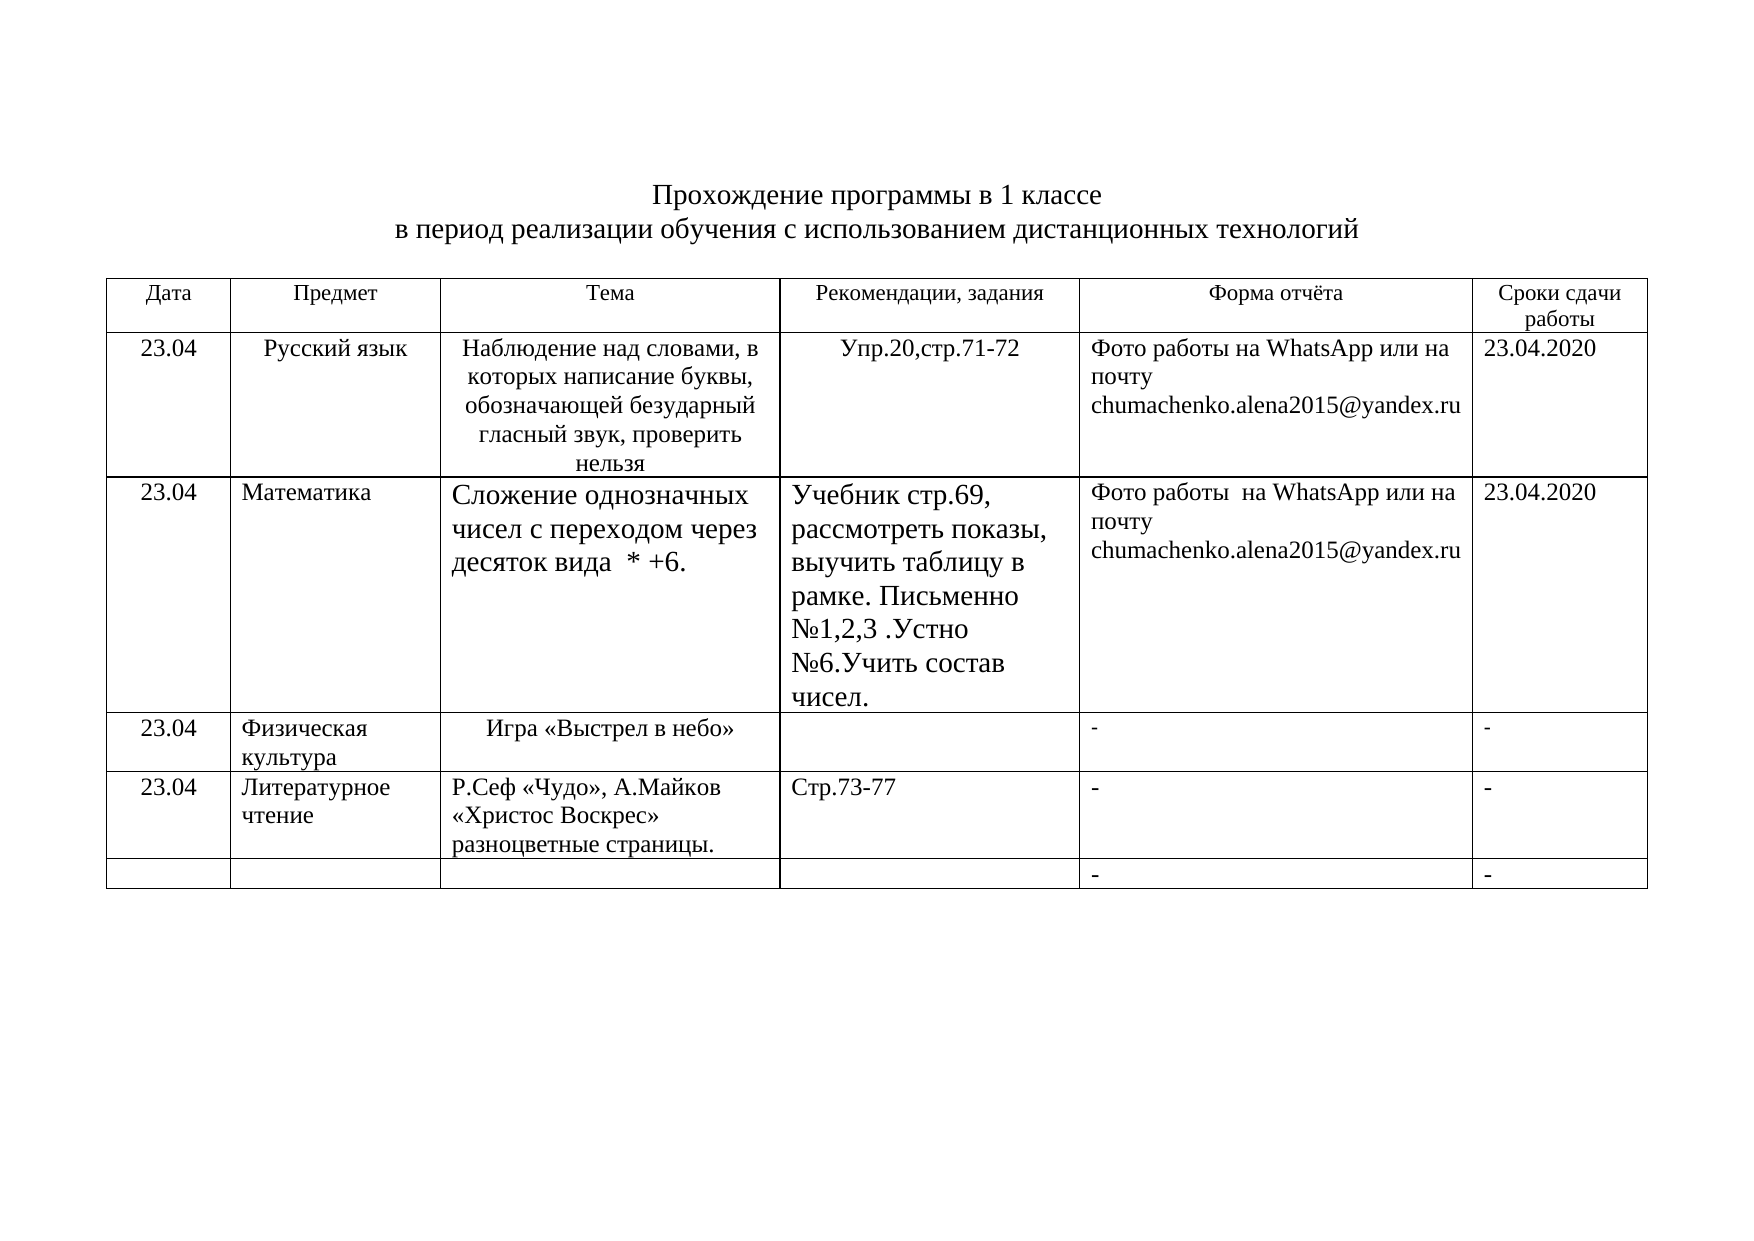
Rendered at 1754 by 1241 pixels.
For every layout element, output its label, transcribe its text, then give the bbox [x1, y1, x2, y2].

table_cell [781, 713, 1079, 771]
table_header Рекомендации, задания [781, 279, 1079, 332]
table_cell 23.04 [107, 713, 230, 771]
table_cell - [1080, 859, 1472, 888]
table_cell 23.04.2020 [1473, 333, 1647, 476]
table_cell - [1080, 713, 1472, 771]
table_cell Русский язык [231, 333, 440, 476]
table_cell [441, 859, 779, 888]
table_cell 23.04 [107, 478, 230, 712]
table_cell Математика [231, 478, 440, 712]
table_cell Р.Сеф «Чудо», А.Майков «Христос Воскрес» разноцветные страницы. [441, 772, 779, 858]
table_cell Фото работы на WhatsApp или на почту chumachenko.alena2015@yandex.ru [1080, 478, 1472, 712]
table_header Предмет [231, 279, 440, 332]
table_cell Физическая культура [231, 713, 440, 771]
table_cell [231, 859, 440, 888]
table_header Сроки сдачи работы [1473, 279, 1647, 332]
table_cell Учебник стр.69, рассмотреть показы, выучить таблицу в рамке. Письменно №1,2,3 .Устно №6.Учить состав чисел. [781, 478, 1079, 712]
table_cell - [1473, 859, 1647, 888]
table_cell - [1473, 713, 1647, 771]
table_header Тема [441, 279, 779, 332]
table_cell [781, 859, 1079, 888]
table_cell Стр.73-77 [781, 772, 1079, 858]
table_cell 23.04 [107, 772, 230, 858]
text Прохождение программы в 1 классе [118, 177, 1636, 211]
table_cell Упр.20,стр.71-72 [781, 333, 1079, 476]
text в период реализации обучения с использованием дистанционных технологий [118, 211, 1636, 244]
table_cell Наблюдение над словами, в которых написание буквы, обозначающей безударный гласный звук, проверить нельзя [441, 333, 779, 476]
table_cell Игра «Выстрел в небо» [441, 713, 779, 771]
table_cell Литературное чтение [231, 772, 440, 858]
table_cell 23.04.2020 [1473, 478, 1647, 712]
table_cell Сложение однозначных чисел с переходом через десяток вида * +6. [441, 478, 779, 712]
table_cell 23.04 [107, 333, 230, 476]
table_header Дата [107, 279, 230, 332]
table_cell - [1080, 772, 1472, 858]
table_cell - [1473, 772, 1647, 858]
table_header Форма отчёта [1080, 279, 1472, 332]
table_cell Фото работы на WhatsApp или на почту chumachenko.alena2015@yandex.ru [1080, 333, 1472, 476]
table_cell [107, 859, 230, 888]
